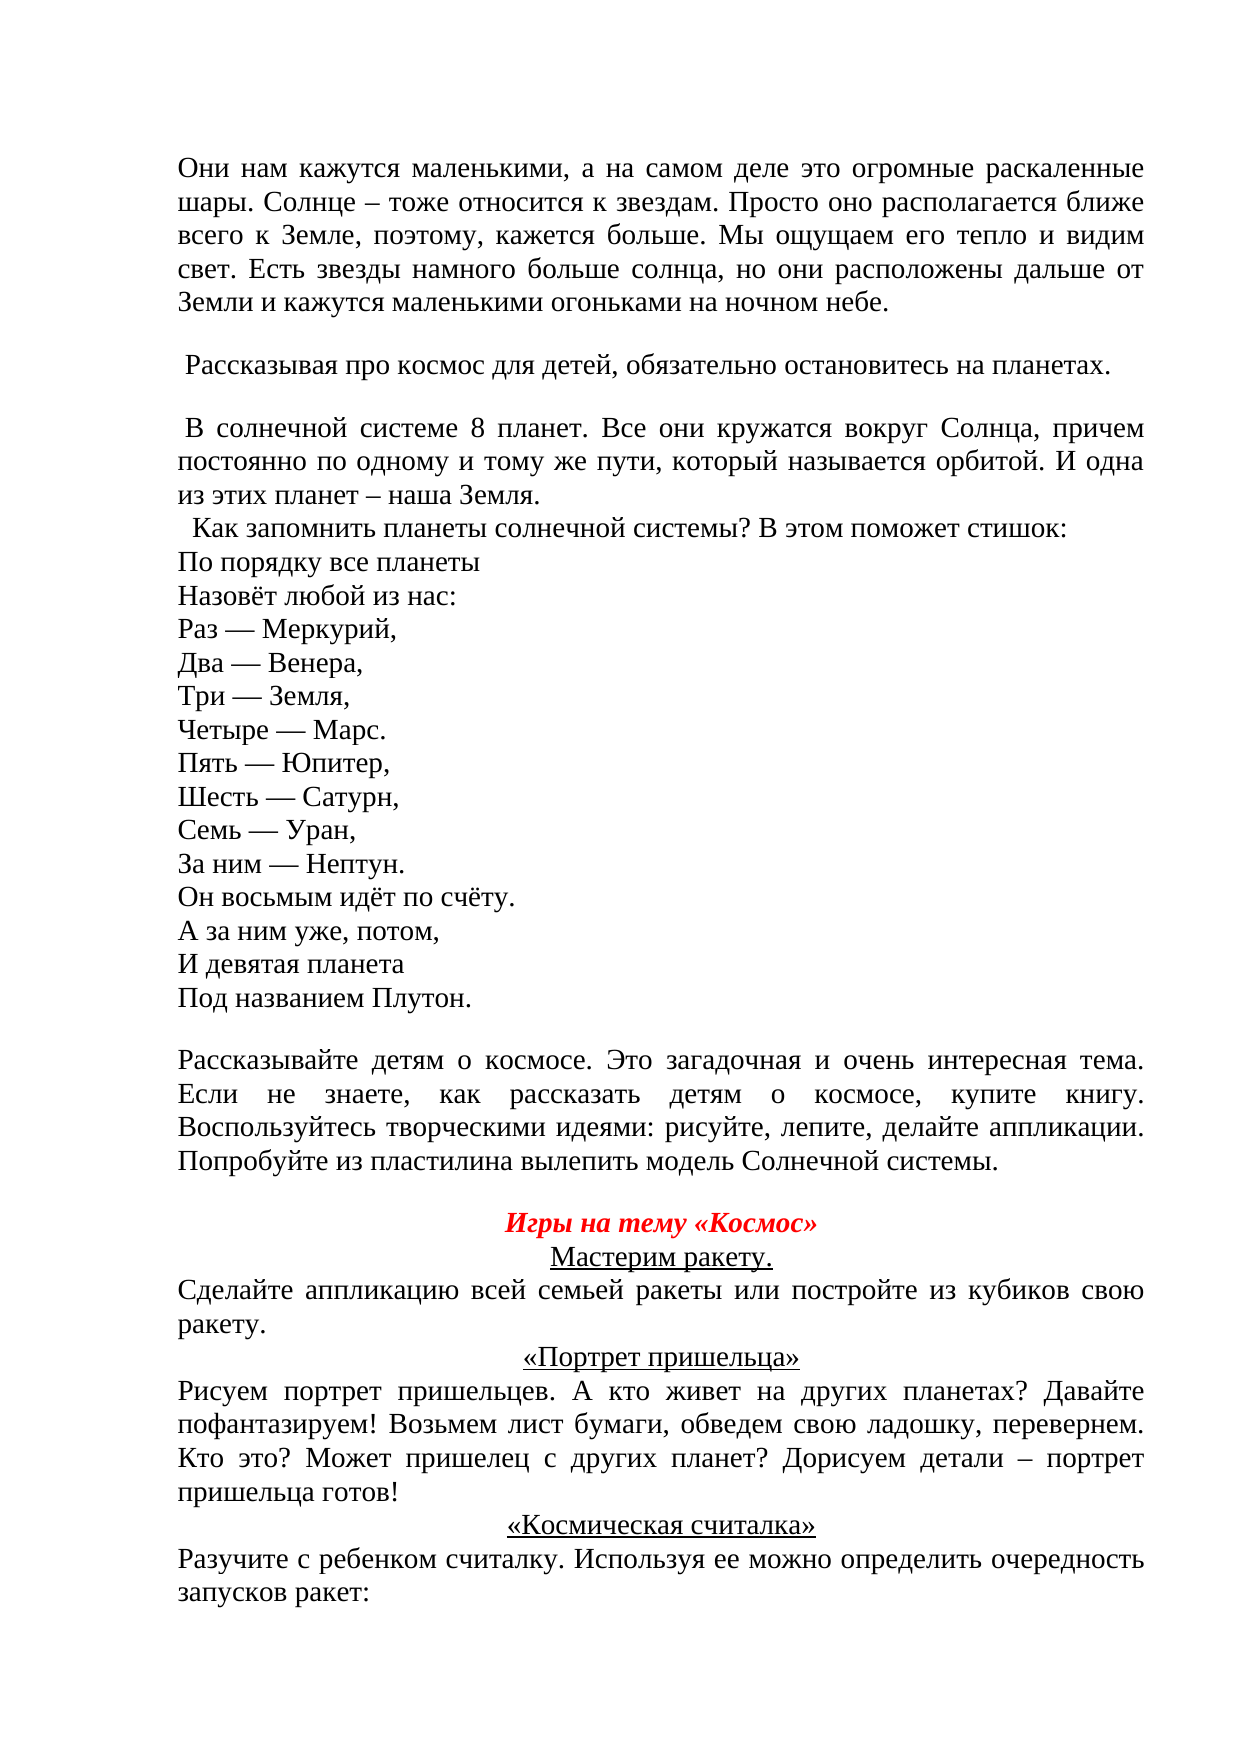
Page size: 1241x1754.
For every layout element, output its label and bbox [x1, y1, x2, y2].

table_header [174, 118, 1148, 1611]
